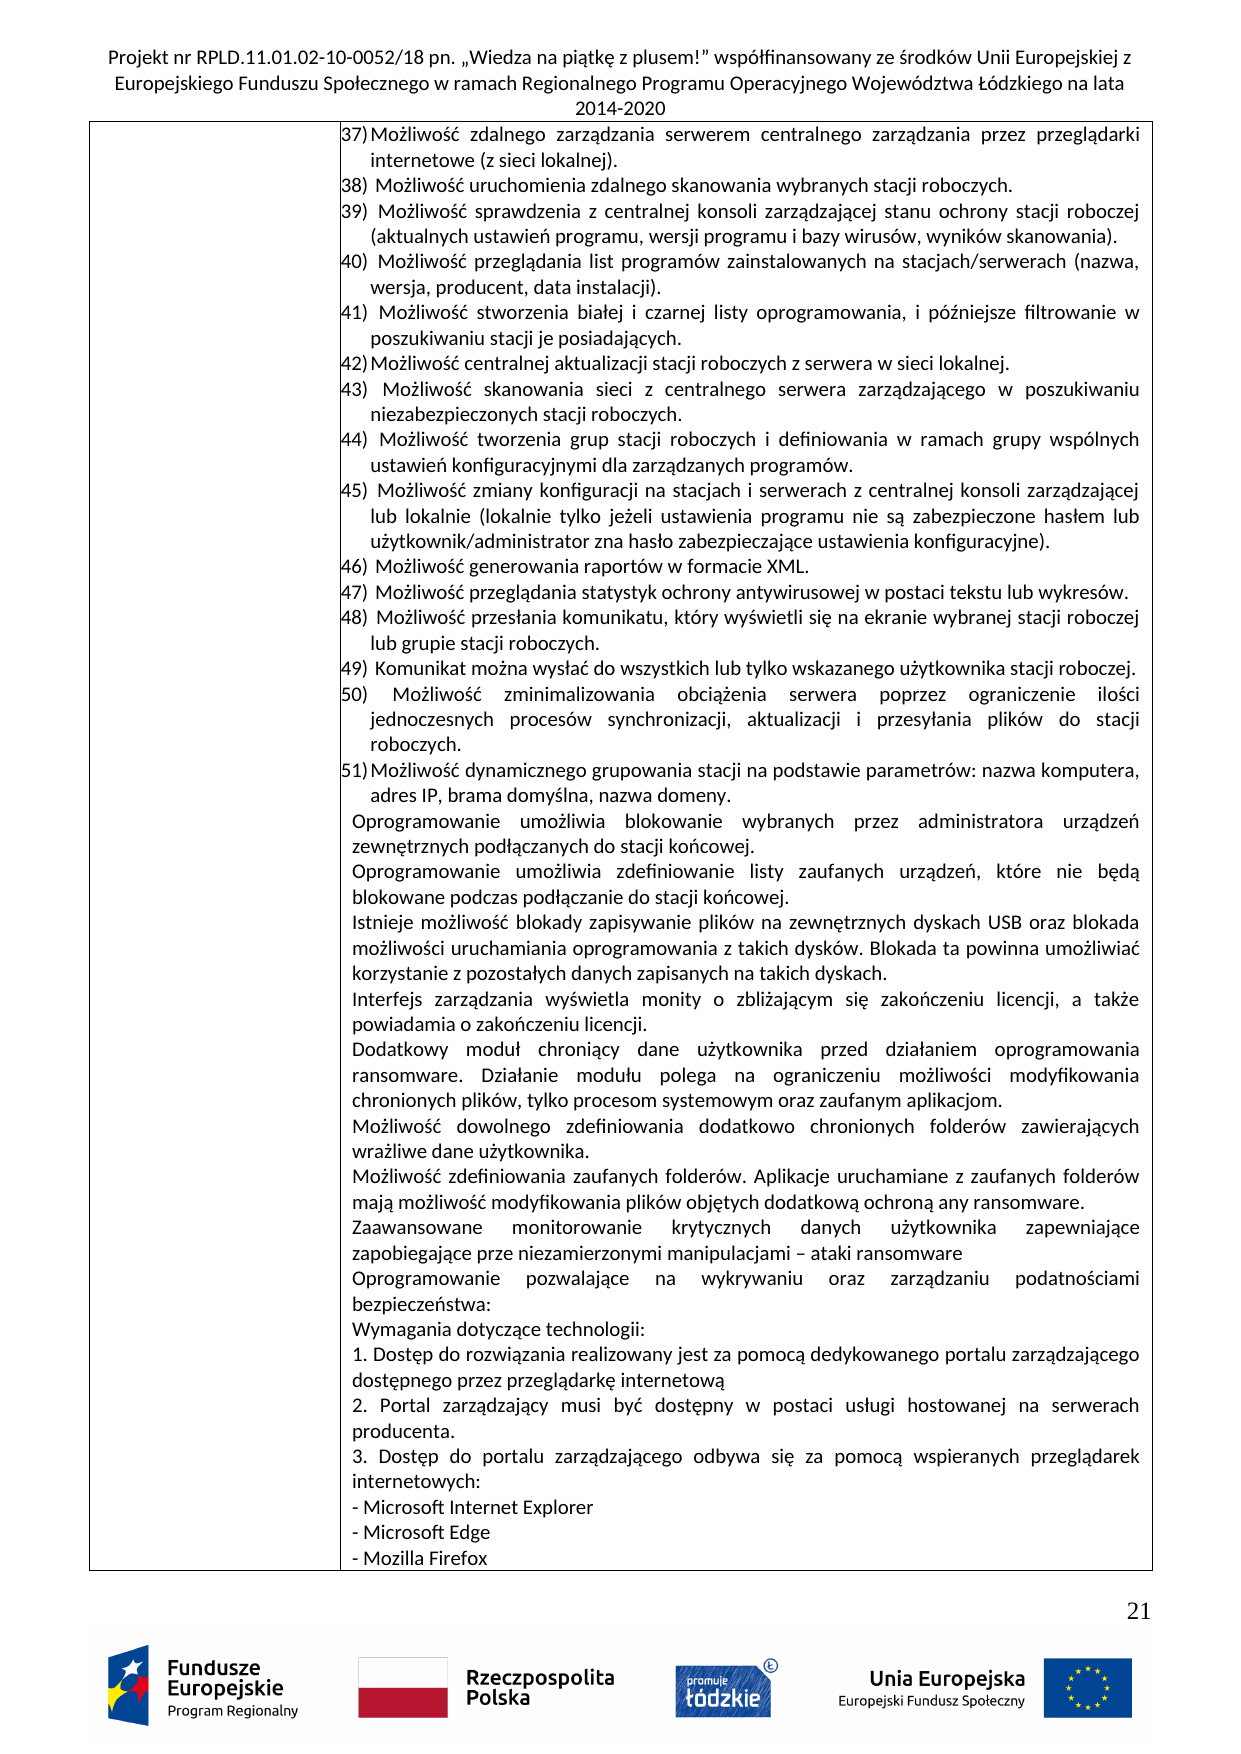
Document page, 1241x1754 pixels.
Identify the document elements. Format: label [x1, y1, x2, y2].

table_header [341, 122, 1152, 1570]
table_header [90, 122, 340, 1570]
picture [88, 1625, 1152, 1746]
